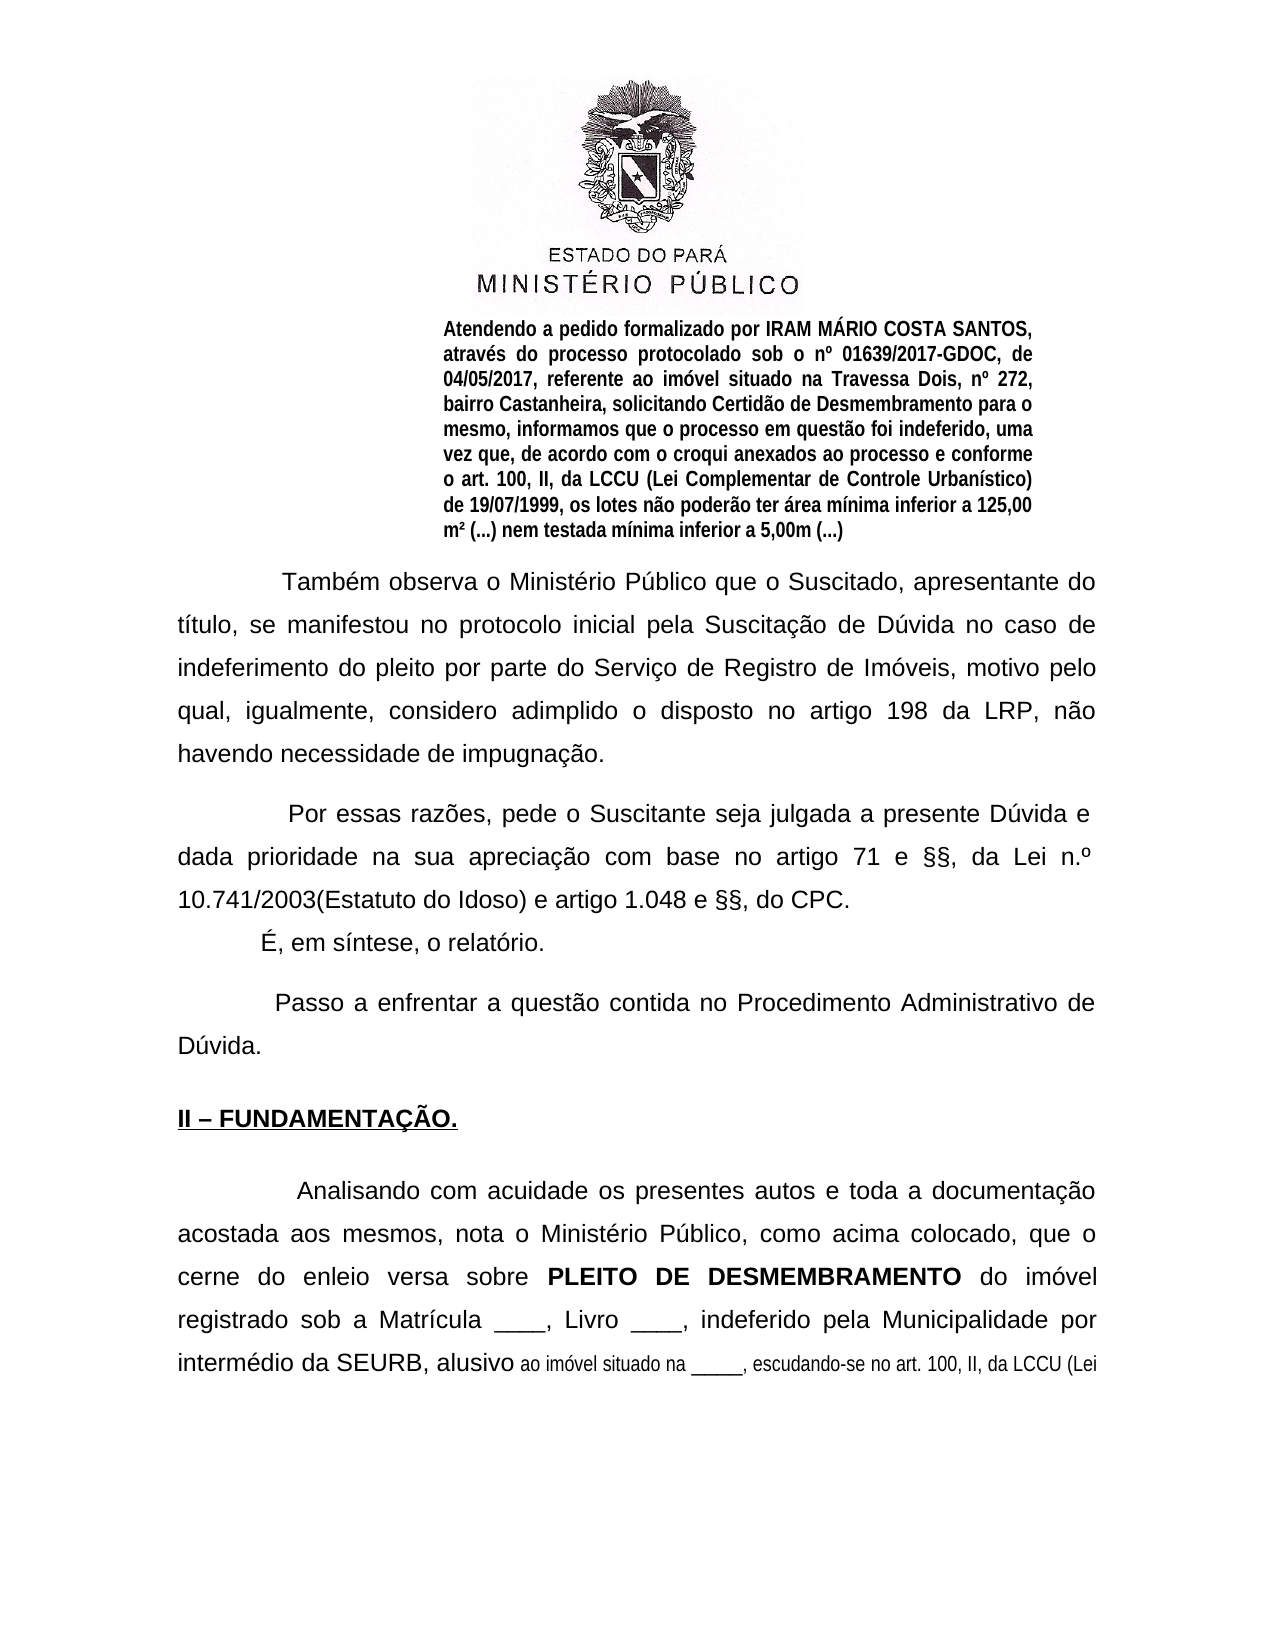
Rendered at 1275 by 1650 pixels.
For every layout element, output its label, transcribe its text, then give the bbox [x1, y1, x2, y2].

picture [471, 75, 804, 316]
text Passo a enfrentar a questão contida no Procedimento Administrativo de Dúvida. [177, 988, 1098, 1060]
text Também observa o Ministério Público que o Suscitado, apresentante do título, se manifestou no protocolo inicial pela Suscitação de Dúvida no caso de indeferimento do pleito por parte do Serviço de Registro de Imóveis, motivo pelo qual, igualmente, considero adimplido o disposto no artigo 198 da LRP, não havendo necessidade de impugnação. [177, 567, 1098, 768]
text II – FUNDAMENTAÇÃO. [177, 1104, 1098, 1132]
text É, em síntese, o relatório. [177, 928, 1098, 957]
text Atendendo a pedido formalizado por IRAM MÁRIO COSTA SANTOS, através do processo protocolado sob o nº 01639/2017-GDOC, de 04/05/2017, referente ao imóvel situado na Travessa Dois, nº 272, bairro Castanheira, solicitando Certidão de Desmembramento para o mesmo, informamos que o processo em questão foi indeferido, uma vez que, de acordo com o croqui anexados ao processo e conforme o art. 100, II, da LCCU (Lei Complementar de Controle Urbanístico) de 19/07/1999, os lotes não poderão ter área mínima inferior a 125,00 m² (...) nem testada mínima inferior a 5,00m (...) [443, 316, 1034, 542]
text Por essas razões, pede o Suscitante seja julgada a presente Dúvida e dada prioridade na sua apreciação com base no artigo 71 e §§, da Lei n.º 10.741/2003(Estatuto do Idoso) e artigo 1.048 e §§, do CPC. [177, 799, 1092, 914]
